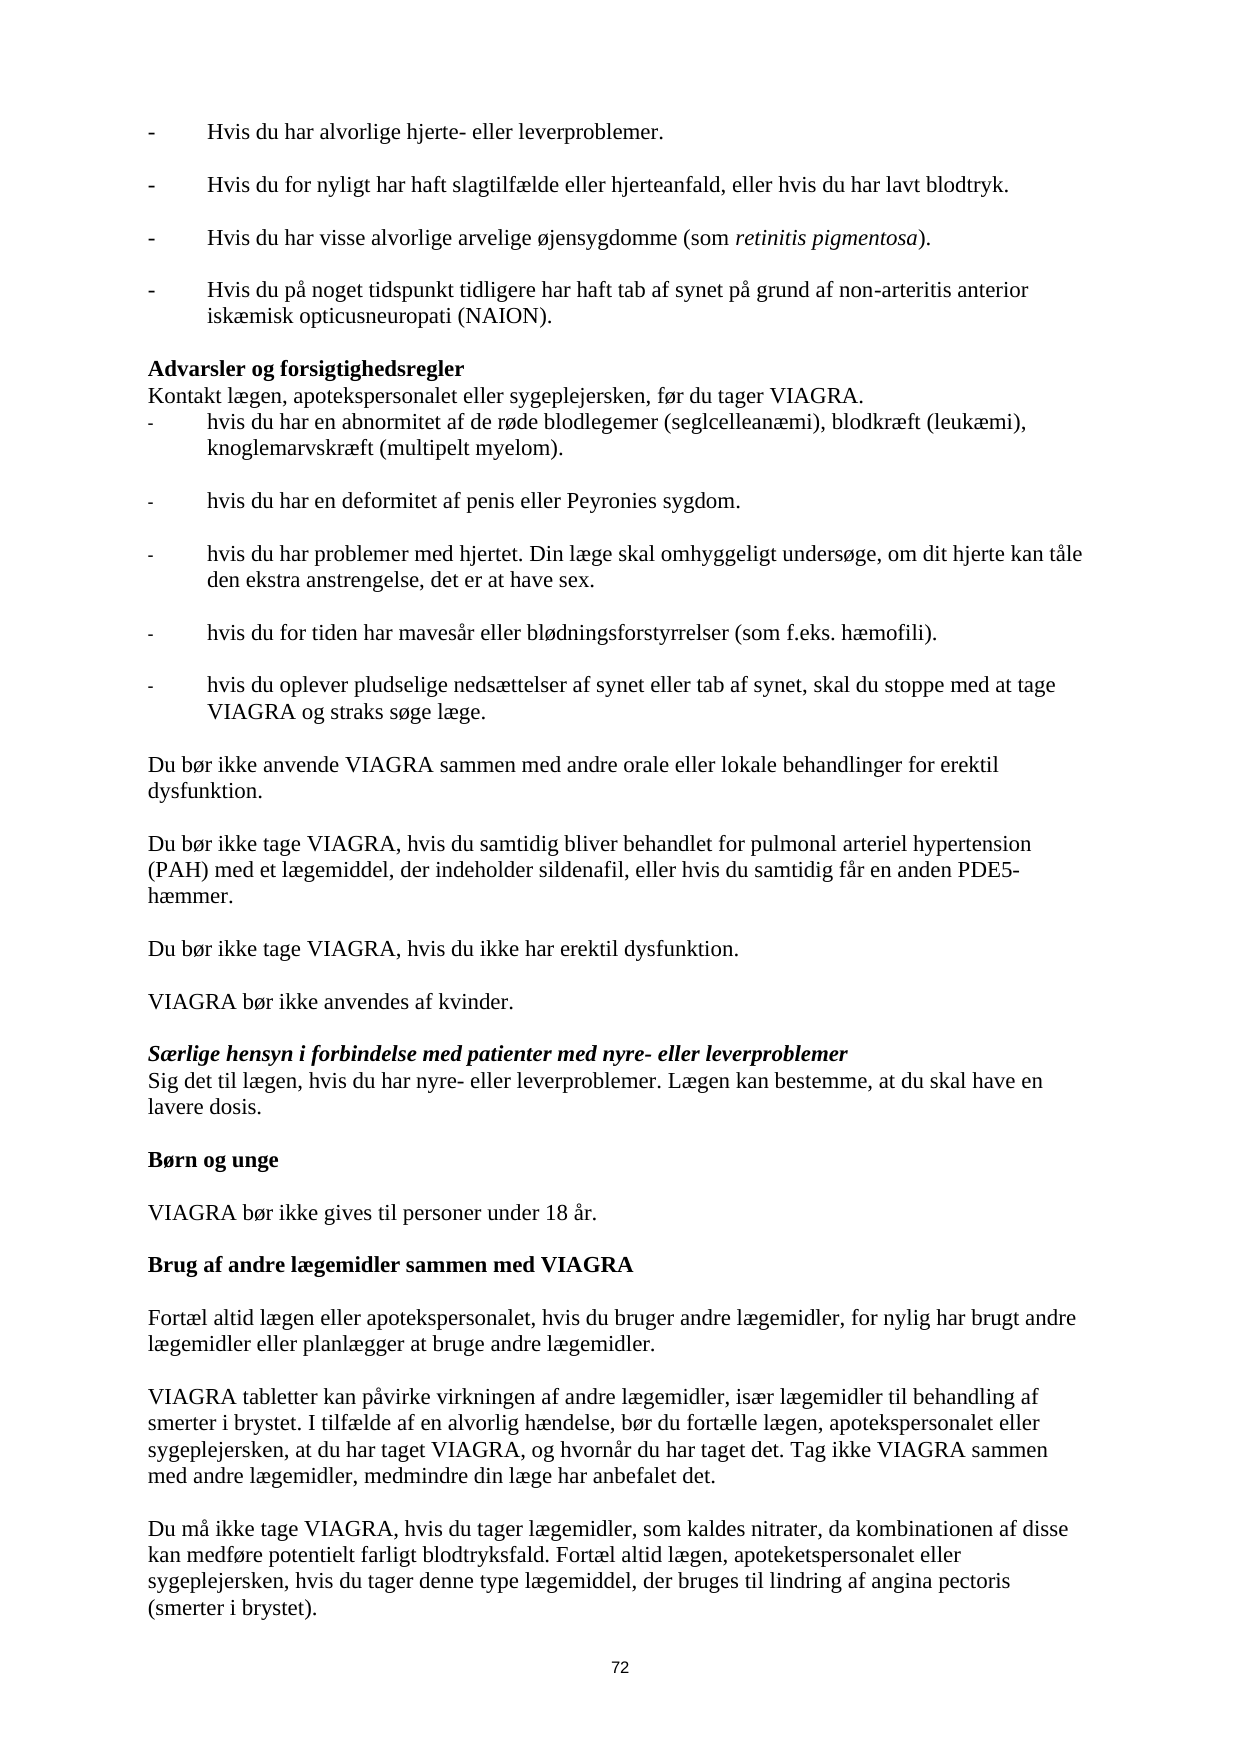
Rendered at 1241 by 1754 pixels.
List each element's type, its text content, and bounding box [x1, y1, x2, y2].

list Du må ikke tage VIAGRA, hvis du tager lægemidler, som kaldes nitrater, da kombinationen af disse kan medføre potentielt farligt blodtryksfald. Fortæl altid lægen, apoteketspersonalet eller sygeplejersken, hvis du tager denne type lægemiddel, der bruges til lindring af angina pectoris (smerter i brystet). [148, 1515, 1092, 1620]
list VIAGRA tabletter kan påvirke virkningen af andre lægemidler, især lægemidler til behandling af smerter i brystet. I tilfælde af en alvorlig hændelse, bør du fortælle lægen, apotekspersonalet eller sygeplejersken, at du har taget VIAGRA, og hvornår du har taget det. Tag ikke VIAGRA sammen med andre lægemidler, medmindre din læge har anbefalet det. [148, 1383, 1092, 1488]
list VIAGRA bør ikke anvendes af kvinder. [148, 988, 1092, 1014]
list hvis du for tiden har mavesår eller blødningsforstyrrelser (som f.eks. hæmofili). [148, 619, 1092, 645]
list VIAGRA bør ikke gives til personer under 18 år. [148, 1199, 1092, 1225]
list Særlige hensyn i forbindelse med patienter med nyre- eller leverproblemer [148, 1041, 1092, 1067]
list Du bør ikke anvende VIAGRA sammen med andre orale eller lokale behandlinger for erektil dysfunktion. [148, 751, 1092, 803]
list Du bør ikke tage VIAGRA, hvis du samtidig bliver behandlet for pulmonal arteriel hypertension (PAH) med et lægemiddel, der indeholder sildenafil, eller hvis du samtidig får en anden PDE5-hæmmer. [148, 830, 1092, 909]
list Børn og unge [148, 1146, 1092, 1172]
list hvis du har problemer med hjertet. Din læge skal omhyggeligt undersøge, om dit hjerte kan tåle den ekstra anstrengelse, det er at have sex. [148, 540, 1092, 592]
text Fortæl altid lægen eller apotekspersonalet, hvis du bruger andre lægemidler, for nylig har brugt andre lægemidler eller planlægger at bruge andre lægemidler. [148, 1304, 1092, 1357]
text Advarsler og forsigtighedsregler [148, 355, 1092, 382]
list Hvis du har visse alvorlige arvelige øjensygdomme (som retinitis pigmentosa). [148, 223, 1092, 250]
list hvis du oplever pludselige nedsættelser af synet eller tab af synet, skal du stoppe med at tage VIAGRA og straks søge læge. [148, 672, 1092, 724]
list Hvis du for nyligt har haft slagtilfælde eller hjerteanfald, eller hvis du har lavt blodtryk. [148, 171, 1092, 197]
list Hvis du har alvorlige hjerte- eller leverproblemer. [148, 118, 1092, 144]
text Kontakt lægen, apotekspersonalet eller sygeplejersken, før du tager VIAGRA. [148, 382, 1092, 408]
list Hvis du på noget tidspunkt tidligere har haft tab af synet på grund af non-arteritis anterior iskæmisk opticusneuropati (NAION). [148, 276, 1092, 329]
list hvis du har en abnormitet af de røde blodlegemer (seglcelleanæmi), blodkræft (leukæmi), knoglemarvskræft (multipelt myelom). [148, 408, 1092, 461]
text Brug af andre lægemidler sammen med VIAGRA [148, 1251, 1092, 1278]
list hvis du har en deformitet af penis eller Peyronies sygdom. [148, 487, 1092, 513]
list Du bør ikke tage VIAGRA, hvis du ikke har erektil dysfunktion. [148, 935, 1092, 961]
list Sig det til lægen, hvis du har nyre- eller leverproblemer. Lægen kan bestemme, at du skal have en lavere dosis. [148, 1067, 1092, 1119]
